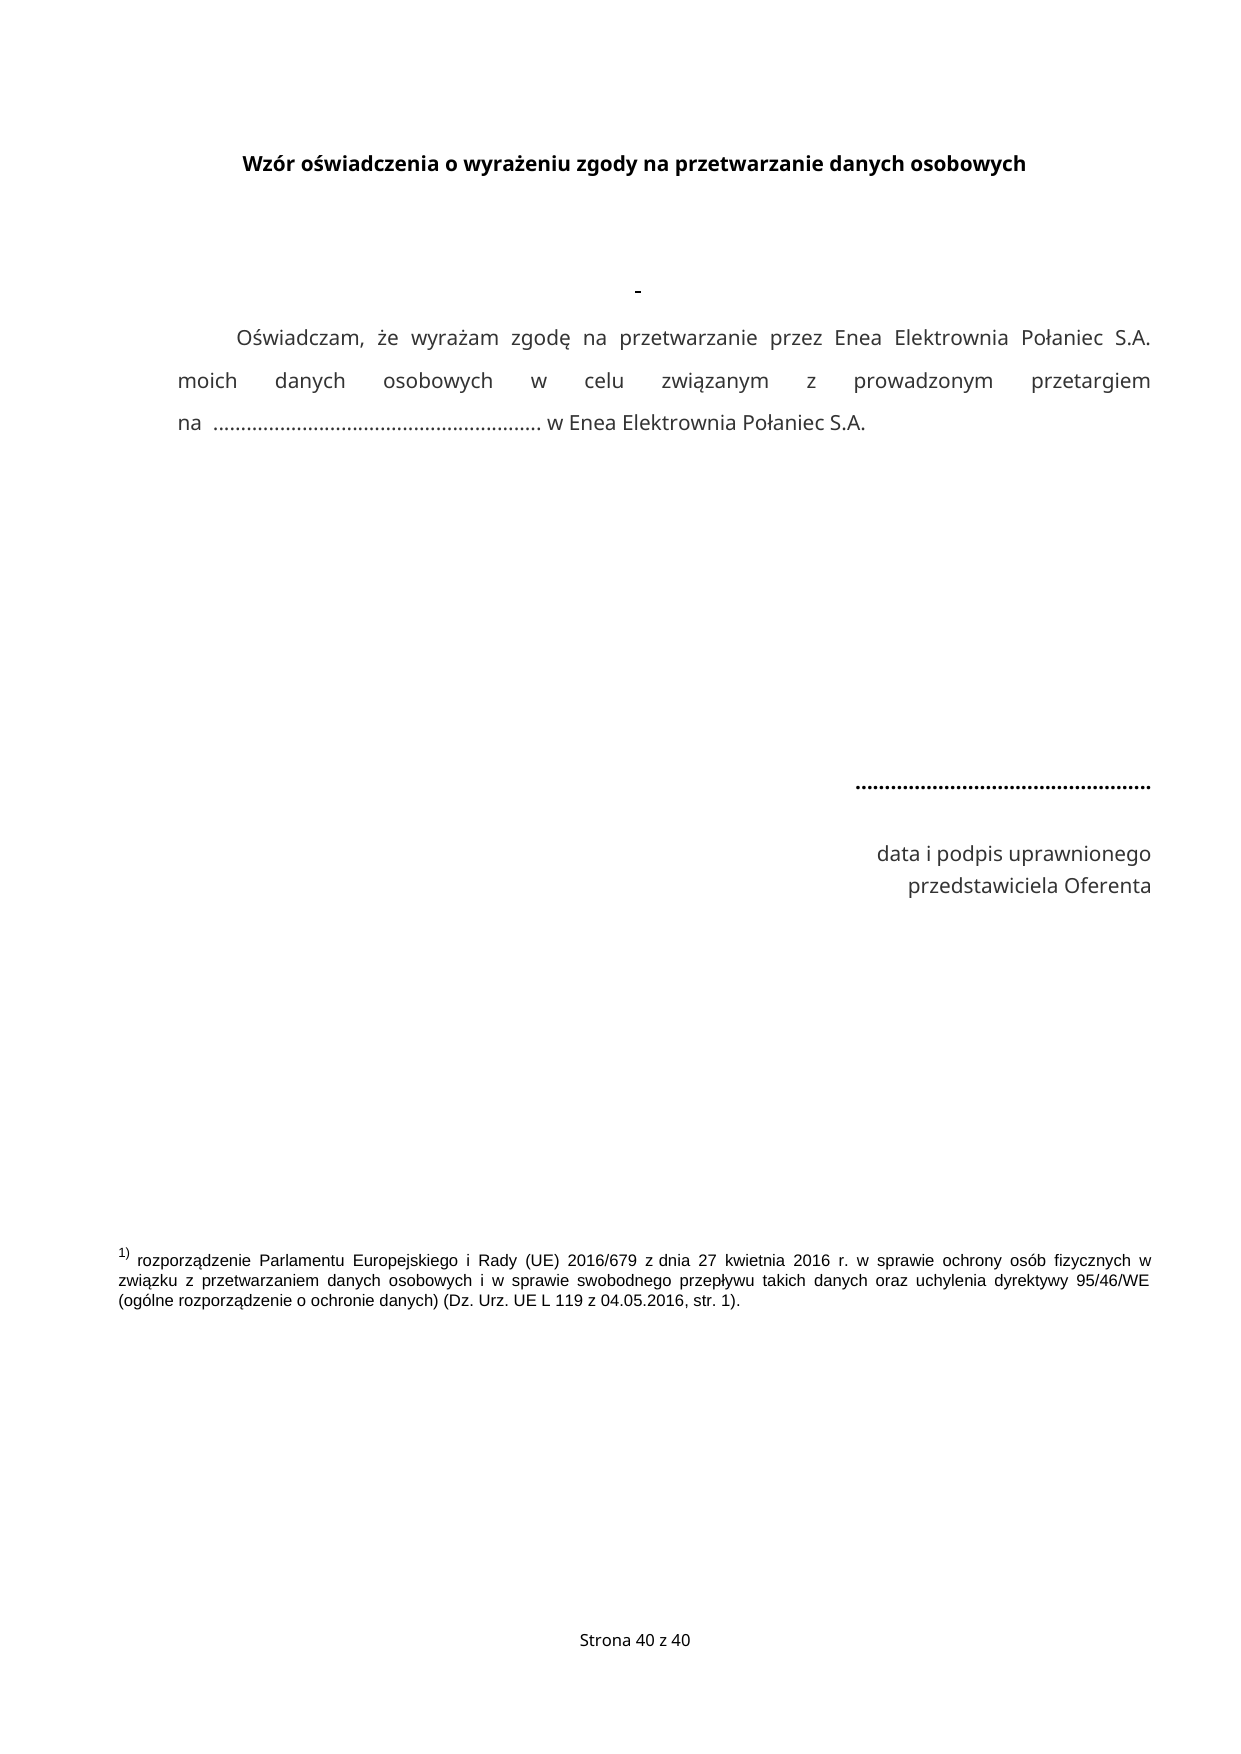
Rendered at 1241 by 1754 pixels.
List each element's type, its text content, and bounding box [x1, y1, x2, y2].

list przedstawiciela Oferenta [201, 872, 1152, 900]
list data i podpis uprawnionego [201, 839, 1152, 867]
text Oświadczam, że wyrażam zgodę na przetwarzanie przez Enea Elektrownia Połaniec S.A. moich danych osobowych w celu związanym z prowadzonym przetargiem na ........................................................... w Enea Elektrownia Połaniec S.A. [177, 323, 1152, 437]
text Wzór oświadczenia o wyrażeniu zgody na przetwarzanie danych osobowych [118, 149, 1152, 177]
text 1) rozporządzenie Parlamentu Europejskiego i Rady (UE) 2016/679 z dnia 27 kwietnia 2016 r. w sprawie ochrony osób fizycznych w związku z przetwarzaniem danych osobowych i w sprawie swobodnego przepływu takich danych oraz uchylenia dyrektywy 95/46/WE (ogólne rozporządzenie o ochronie danych) (Dz. Urz. UE L 119 z 04.05.2016, str. 1). [118, 1245, 1152, 1309]
text ………………………………………….. [118, 767, 1152, 796]
